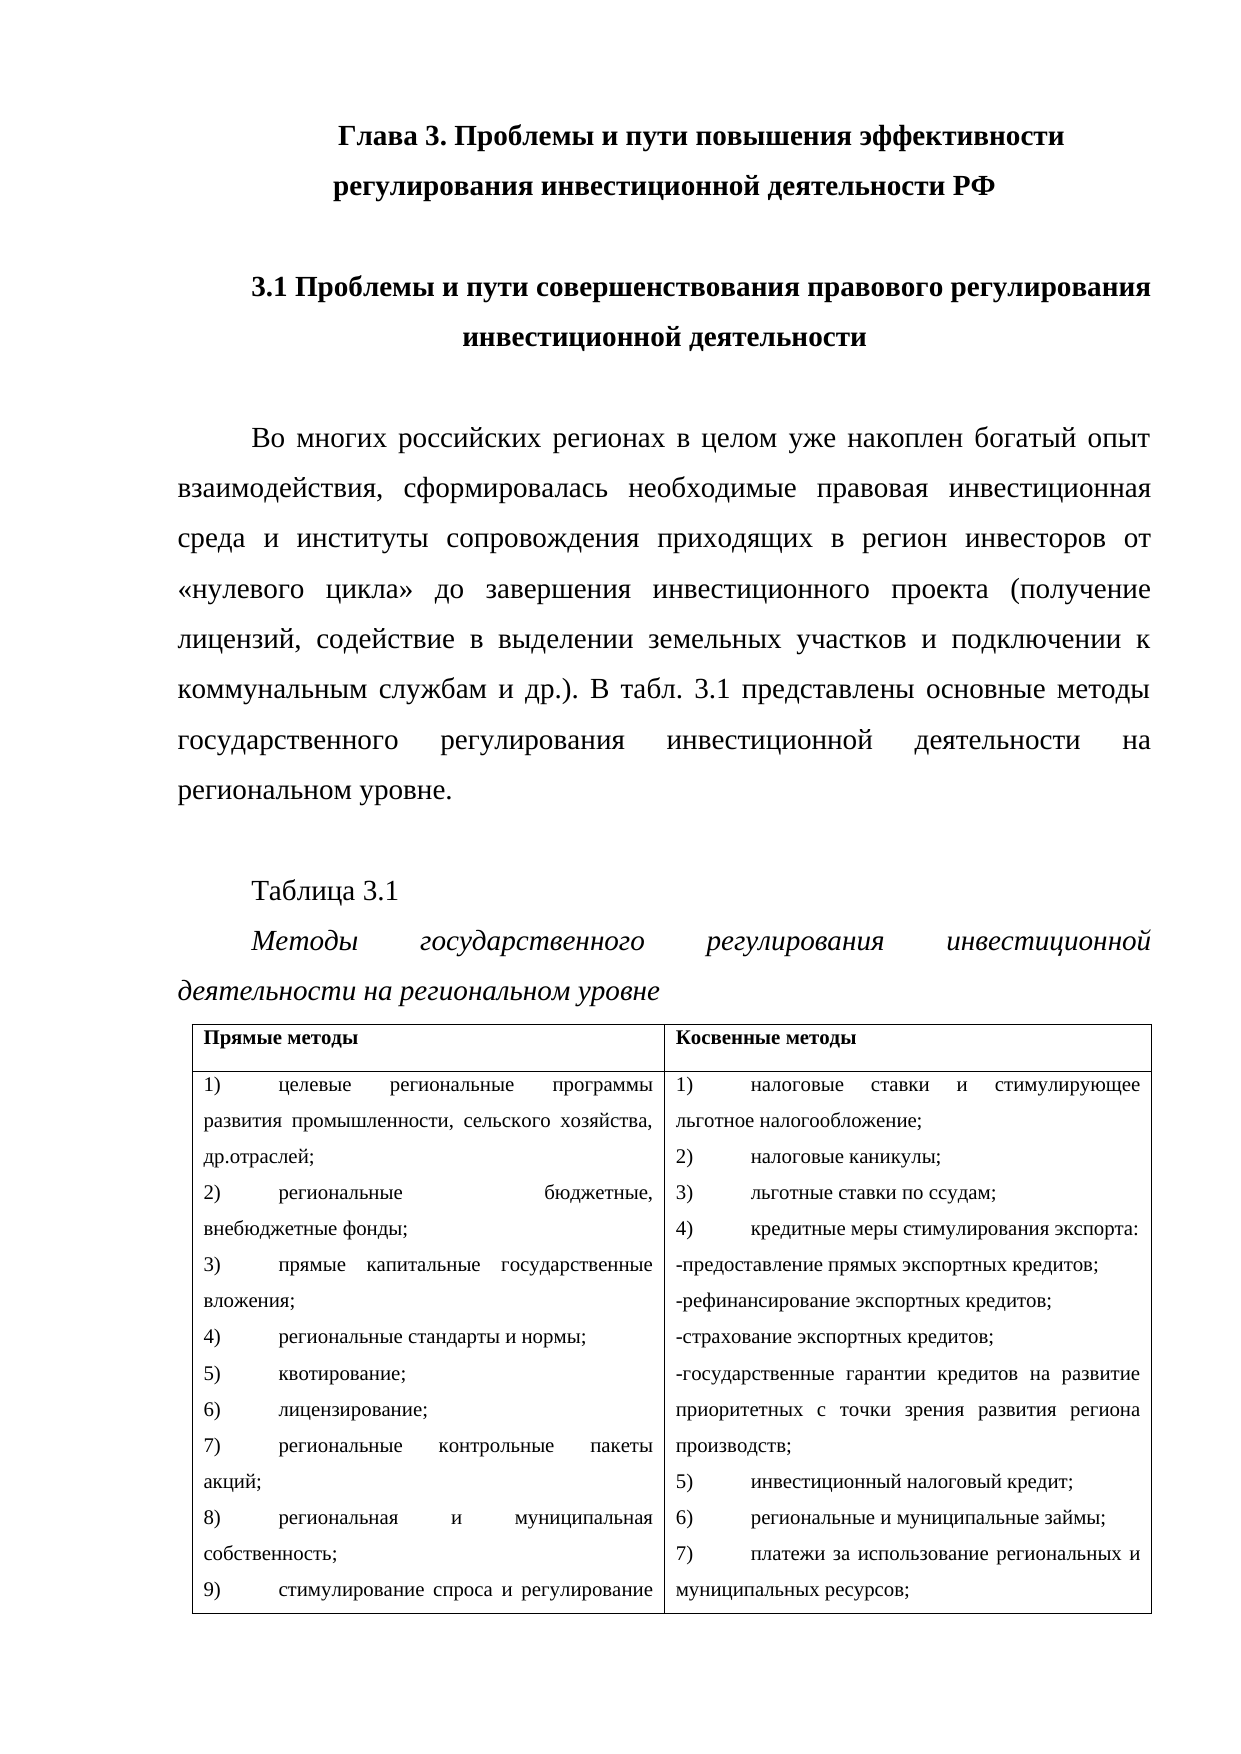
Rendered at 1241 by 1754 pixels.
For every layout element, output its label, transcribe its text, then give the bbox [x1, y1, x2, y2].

text Таблица 3.1 [177, 873, 1152, 906]
text Методы государственного регулирования инвестиционной деятельности на региональном уровне [177, 923, 1152, 1007]
text 3.1 Проблемы и пути совершенствования правового регулирования инвестиционной деятельности [177, 269, 1152, 353]
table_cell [665, 1072, 1151, 1613]
table_header Прямые методы [193, 1025, 664, 1071]
table_header Косвенные методы [665, 1025, 1151, 1071]
text Во многих российских регионах в целом уже накоплен богатый опыт взаимодействия, сформировалась необходимые правовая инвестиционная среда и институты сопровождения приходящих в регион инвесторов от «нулевого цикла» до завершения инвестиционного проекта (получение лицензий, содействие в выделении земельных участков и подключении к коммунальным службам и др.). В табл. 3.1 представлены основные методы государственного регулирования инвестиционной деятельности на региональном уровне. [177, 420, 1152, 806]
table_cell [193, 1072, 664, 1613]
text Глава 3. Проблемы и пути повышения эффективности регулирования инвестиционной деятельности РФ [177, 118, 1152, 202]
